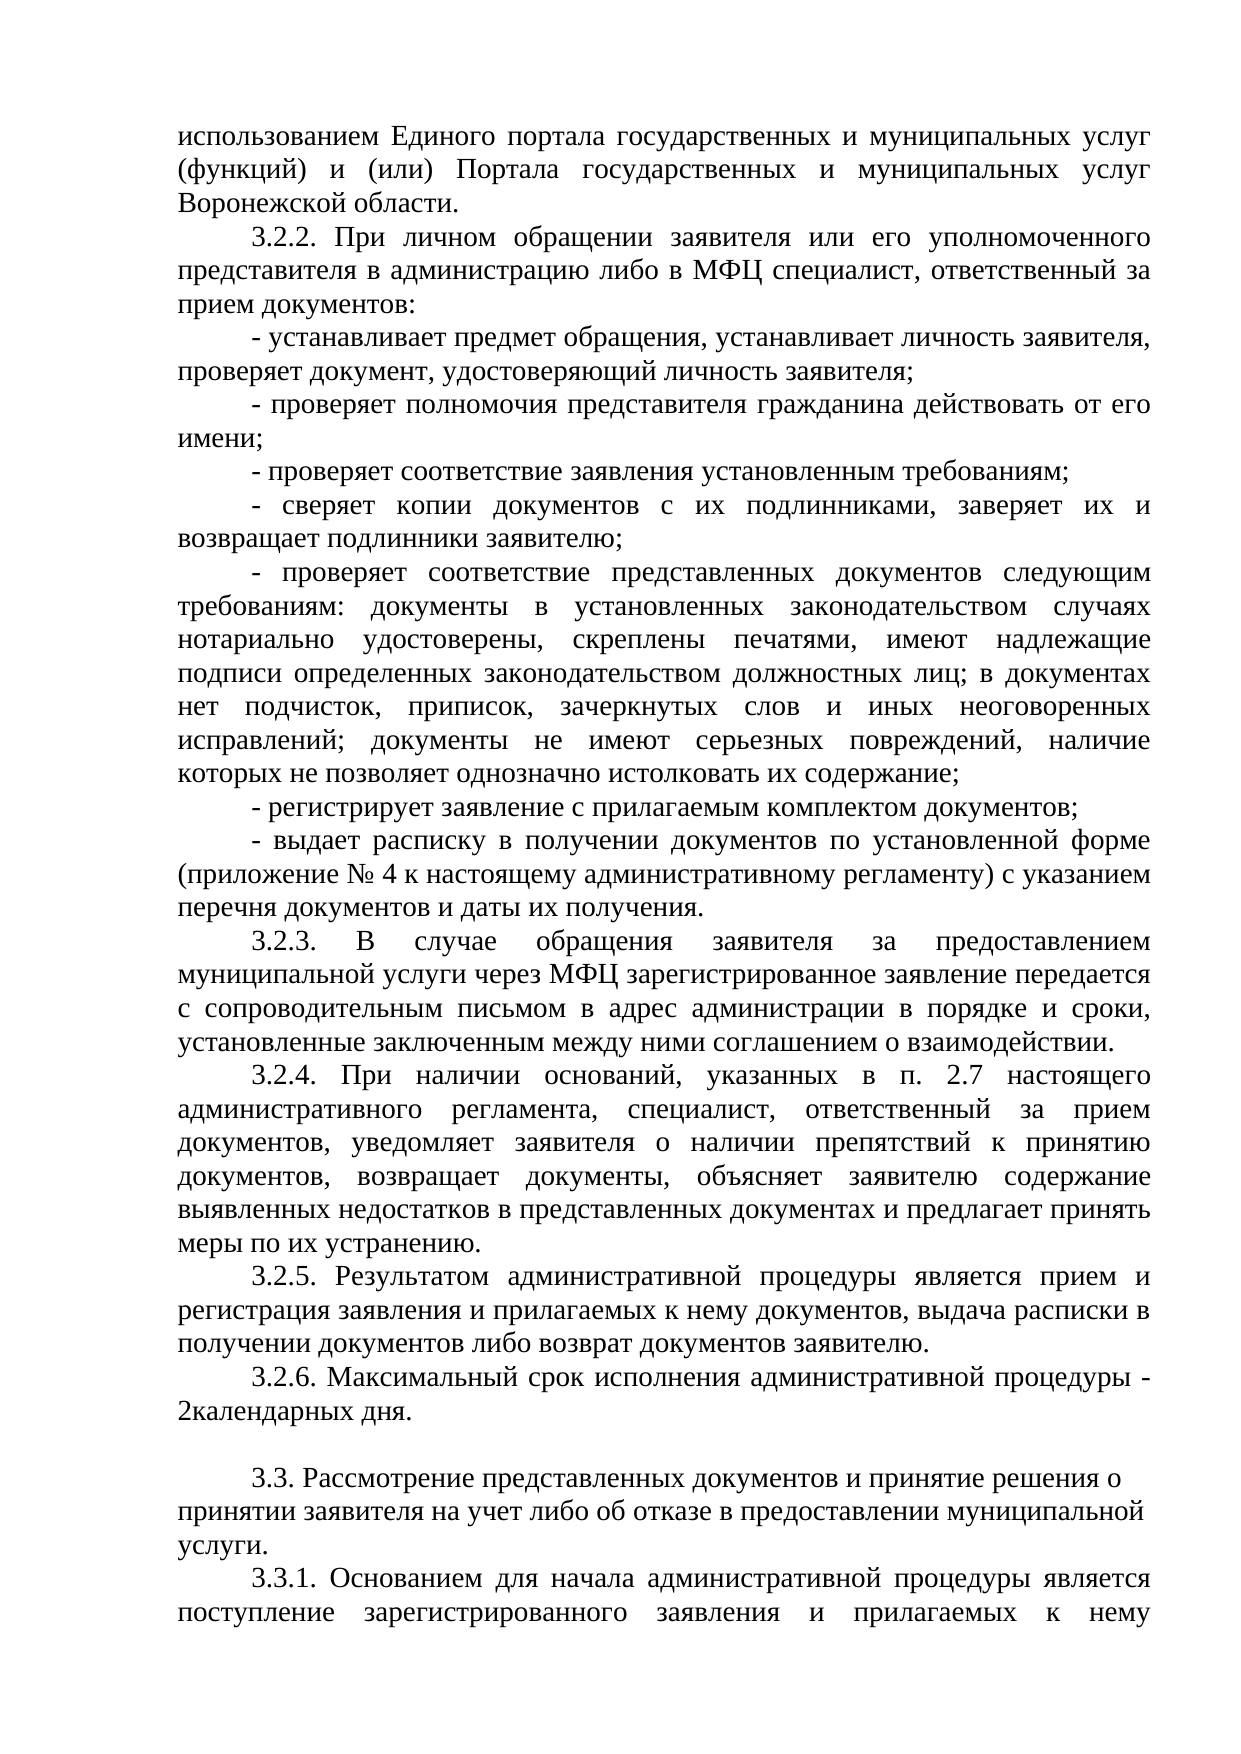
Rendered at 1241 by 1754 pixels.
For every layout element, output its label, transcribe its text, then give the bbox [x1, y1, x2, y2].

text 3.2.6. Максимальный срок исполнения административной процедуры - 2календарных дня. [177, 1359, 1152, 1426]
text 3.2.4. При наличии оснований, указанных в п. 2.7 настоящего административного регламента, специалист, ответственный за прием документов, уведомляет заявителя о наличии препятствий к принятию документов, возвращает документы, объясняет заявителю содержание выявленных недостатков в представленных документах и предлагает принять меры по их устранению. [177, 1057, 1152, 1258]
text - проверяет соответствие представленных документов следующим требованиям: документы в установленных законодательством случаях нотариально удостоверены, скреплены печатями, имеют надлежащие подписи определенных законодательством должностных лиц; в документах нет подчисток, приписок, зачеркнутых слов и иных неоговоренных исправлений; документы не имеют серьезных повреждений, наличие которых не позволяет однозначно истолковать их содержание; [177, 554, 1152, 789]
text - устанавливает предмет обращения, устанавливает личность заявителя, проверяет документ, удостоверяющий личность заявителя; [177, 319, 1152, 386]
text 3.3. Рассмотрение представленных документов и принятие решения о принятии заявителя на учет либо об отказе в предоставлении муниципальной услуги. [177, 1460, 1152, 1560]
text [177, 118, 1152, 219]
text 3.2.2. При личном обращении заявителя или его уполномоченного представителя в администрацию либо в МФЦ специалист, ответственный за прием документов: [177, 219, 1152, 319]
text - сверяет копии документов с их подлинниками, заверяет их и возвращает подлинники заявителю; [177, 487, 1152, 554]
text - проверяет полномочия представителя гражданина действовать от его имени; [177, 386, 1152, 453]
text - проверяет соответствие заявления установленным требованиям; [177, 453, 1152, 487]
text - выдает расписку в получении документов по установленной форме (приложение № 4 к настоящему административному регламенту) с указанием перечня документов и даты их получения. [177, 822, 1152, 923]
text 3.2.5. Результатом административной процедуры является прием и регистрация заявления и прилагаемых к нему документов, выдача расписки в получении документов либо возврат документов заявителю. [177, 1258, 1152, 1359]
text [177, 1560, 1152, 1627]
text - регистрирует заявление с прилагаемым комплектом документов; [177, 789, 1152, 822]
text 3.2.3. В случае обращения заявителя за предоставлением муниципальной услуги через МФЦ зарегистрированное заявление передается с сопроводительным письмом в адрес администрации в порядке и сроки, установленные заключенным между ними соглашением о взаимодействии. [177, 923, 1152, 1057]
